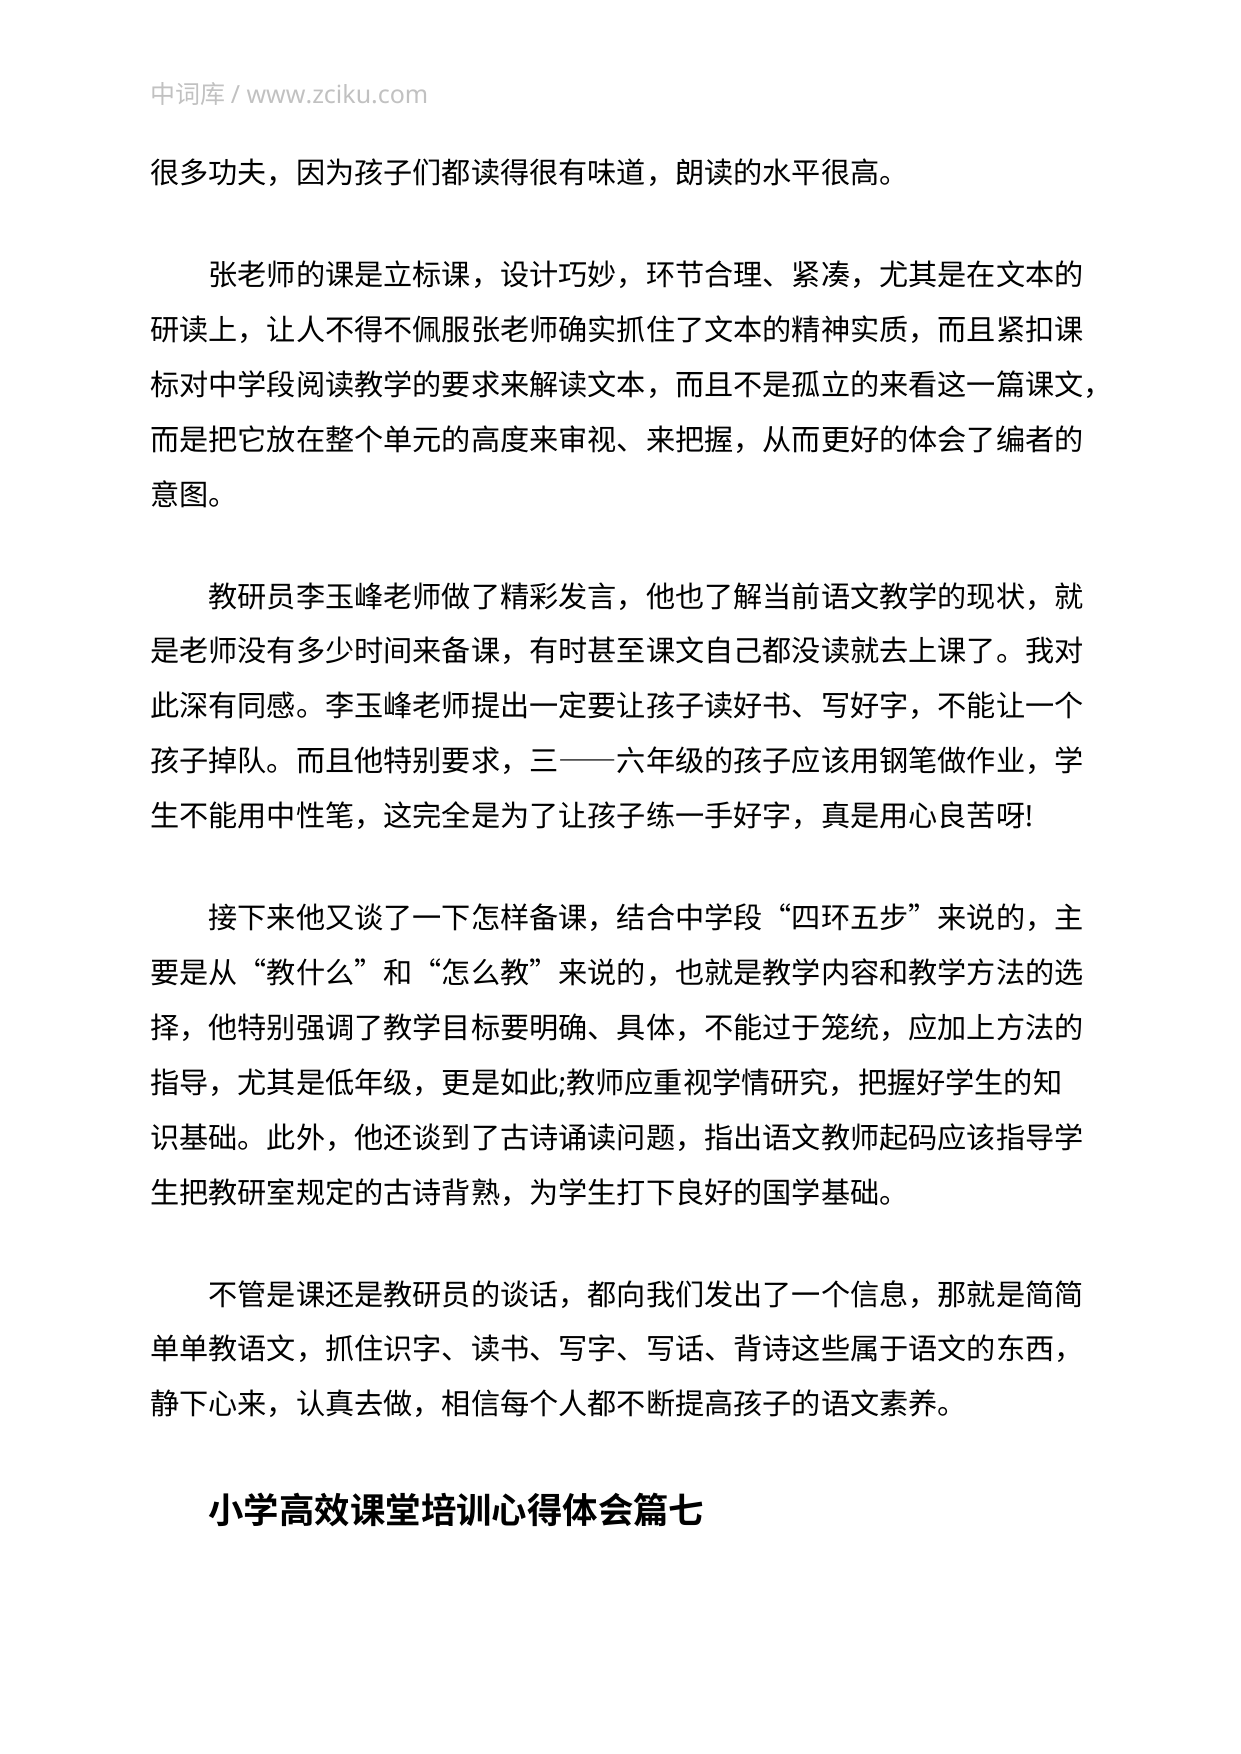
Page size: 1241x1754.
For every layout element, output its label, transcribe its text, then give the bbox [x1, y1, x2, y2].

text 教研员李玉峰老师做了精彩发言，他也了解当前语文教学的现状，就是老师没有多少时间来备课，有时甚至课文自己都没读就去上课了。我对此深有同感。李玉峰老师提出一定要让孩子读好书、写好字，不能让一个孩子掉队。而且他特别要求，三——六年级的孩子应该用钢笔做作业，学生不能用中性笔，这完全是为了让孩子练一手好字，真是用心良苦呀! [150, 573, 1090, 835]
text 不管是课还是教研员的谈话，都向我们发出了一个信息，那就是简简单单教语文，抓住识字、读书、写字、写话、背诗这些属于语文的东西，静下心来，认真去做，相信每个人都不断提高孩子的语文素养。 [150, 1271, 1090, 1423]
text 小学高效课堂培训心得体会篇七 [150, 1483, 1090, 1534]
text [150, 150, 1090, 192]
text 张老师的课是立标课，设计巧妙，环节合理、紧凑，尤其是在文本的研读上，让人不得不佩服张老师确实抓住了文本的精神实质，而且紧扣课标对中学段阅读教学的要求来解读文本，而且不是孤立的来看这一篇课文，而是把它放在整个单元的高度来审视、来把握，从而更好的体会了编者的意图。 [150, 252, 1090, 514]
text 接下来他又谈了一下怎样备课，结合中学段“四环五步”来说的，主要是从“教什么”和“怎么教”来说的，也就是教学内容和教学方法的选择，他特别强调了教学目标要明确、具体，不能过于笼统，应加上方法的指导，尤其是低年级，更是如此;教师应重视学情研究，把握好学生的知识基础。此外，他还谈到了古诗诵读问题，指出语文教师起码应该指导学生把教研室规定的古诗背熟，为学生打下良好的国学基础。 [150, 895, 1090, 1212]
